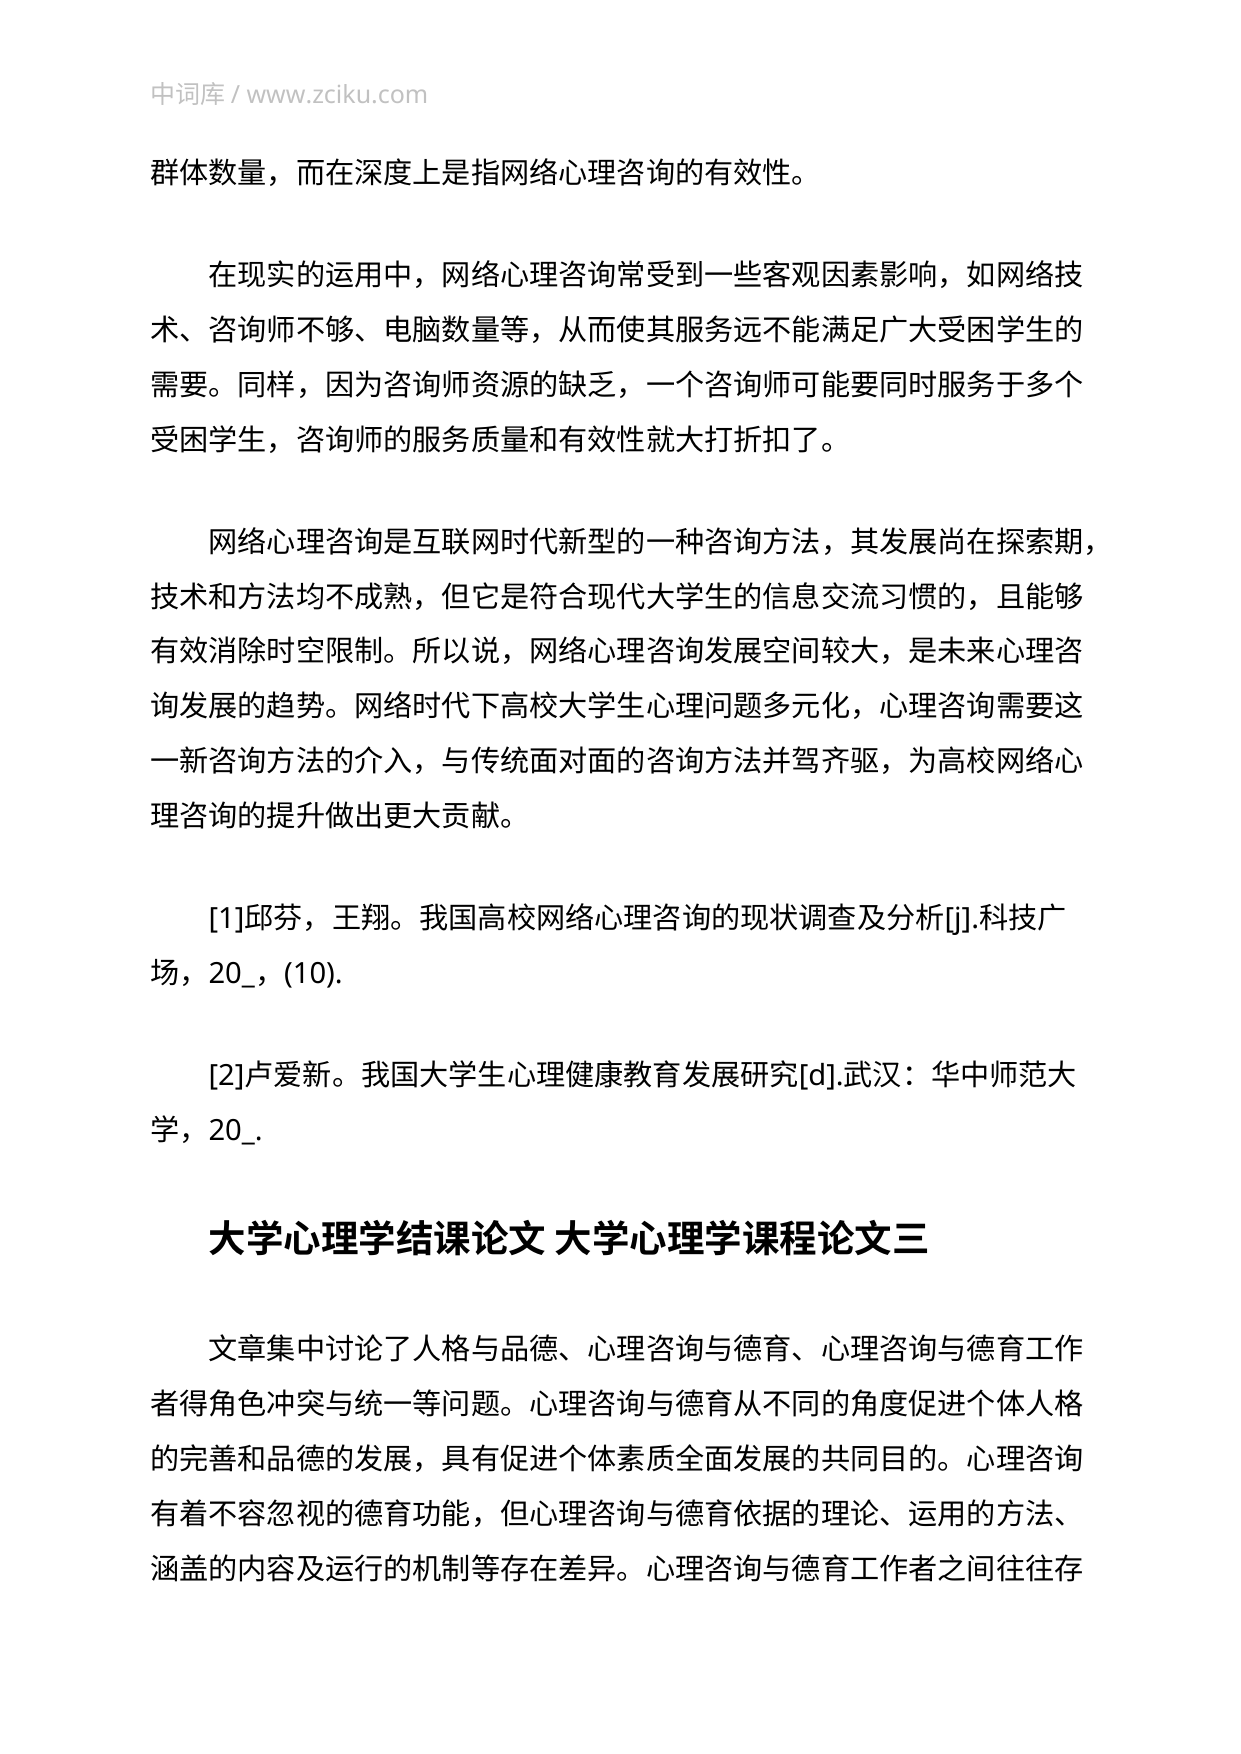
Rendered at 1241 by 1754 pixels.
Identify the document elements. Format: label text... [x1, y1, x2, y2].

text 网络心理咨询是互联网时代新型的一种咨询方法，其发展尚在探索期，技术和方法均不成熟，但它是符合现代大学生的信息交流习惯的，且能够有效消除时空限制。所以说，网络心理咨询发展空间较大，是未来心理咨询发展的趋势。网络时代下高校大学生心理问题多元化，心理咨询需要这一新咨询方法的介入，与传统面对面的咨询方法并驾齐驱，为高校网络心理咨询的提升做出更大贡献。 [150, 518, 1090, 835]
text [150, 1326, 1090, 1588]
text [150, 150, 1090, 192]
text 大学心理学结课论文 大学心理学课程论文三 [150, 1208, 1090, 1263]
text [1]邱芬，王翔。我国高校网络心理咨询的现状调查及分析[j].科技广场，20_，(10). [150, 894, 1090, 992]
text 在现实的运用中，网络心理咨询常受到一些客观因素影响，如网络技术、咨询师不够、电脑数量等，从而使其服务远不能满足广大受困学生的需要。同样，因为咨询师资源的缺乏，一个咨询师可能要同时服务于多个受困学生，咨询师的服务质量和有效性就大打折扣了。 [150, 252, 1090, 459]
text [2]卢爱新。我国大学生心理健康教育发展研究[d].武汉：华中师范大学，20_. [150, 1051, 1090, 1149]
